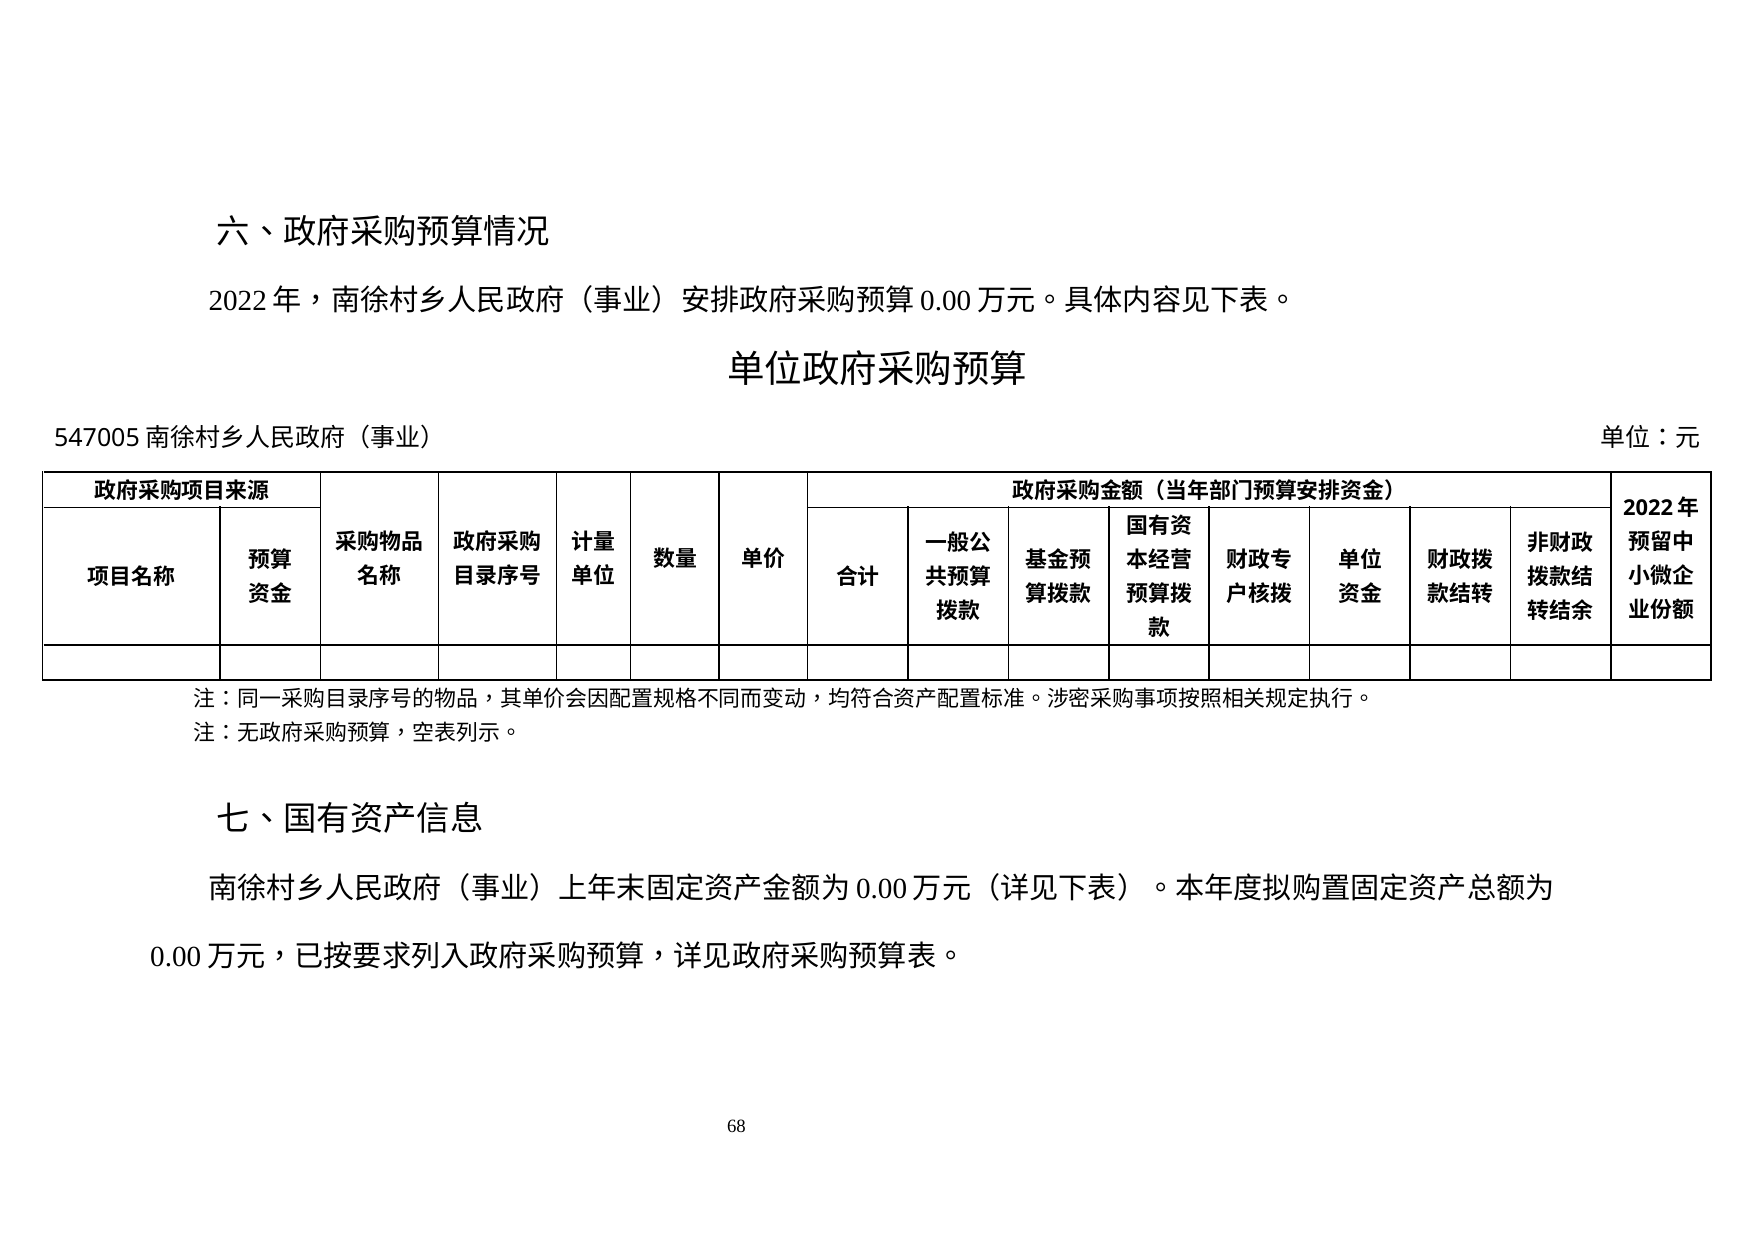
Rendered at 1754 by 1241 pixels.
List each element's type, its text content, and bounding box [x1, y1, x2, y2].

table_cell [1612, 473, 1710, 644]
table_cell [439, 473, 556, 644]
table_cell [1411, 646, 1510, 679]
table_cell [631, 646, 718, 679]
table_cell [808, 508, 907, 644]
text 2022年，南徐村乡人民政府（事业）安排政府采购预算0.00万元。具体内容见下表。 [150, 266, 1604, 333]
text 六、政府采购预算情况 [150, 197, 1604, 264]
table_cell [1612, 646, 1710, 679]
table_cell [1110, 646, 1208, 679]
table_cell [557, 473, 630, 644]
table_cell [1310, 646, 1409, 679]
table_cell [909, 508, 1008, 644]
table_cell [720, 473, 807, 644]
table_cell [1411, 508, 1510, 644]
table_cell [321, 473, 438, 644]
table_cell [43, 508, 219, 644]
text 南徐村乡人民政府（事业）上年末固定资产金额为0.00万元（详见下表）。本年度拟购置固定资产总额为0.00万元，已按要求列入政府采购预算，详见政府采购预算表。 [150, 853, 1604, 989]
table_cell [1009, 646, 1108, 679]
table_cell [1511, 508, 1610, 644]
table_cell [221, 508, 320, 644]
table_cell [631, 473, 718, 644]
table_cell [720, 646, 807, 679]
text 七、国有资产信息 [150, 784, 1604, 852]
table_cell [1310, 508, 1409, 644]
text 注：同一采购目录序号的物品，其单价会因配置规格不同而变动，均符合资产配置标准。涉密采购事项按照相关规定执行。 [150, 681, 1604, 715]
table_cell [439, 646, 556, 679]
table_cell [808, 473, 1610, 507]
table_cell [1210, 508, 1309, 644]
text 单位政府采购预算 [150, 333, 1604, 401]
text 注：无政府采购预算，空表列示。 [150, 715, 1604, 749]
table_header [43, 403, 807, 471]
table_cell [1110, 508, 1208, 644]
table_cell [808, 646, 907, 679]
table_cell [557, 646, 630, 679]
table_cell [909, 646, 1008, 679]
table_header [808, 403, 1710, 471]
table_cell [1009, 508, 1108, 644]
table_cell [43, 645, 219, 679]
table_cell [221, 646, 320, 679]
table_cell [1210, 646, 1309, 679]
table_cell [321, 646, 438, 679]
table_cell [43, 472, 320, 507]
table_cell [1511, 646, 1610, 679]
